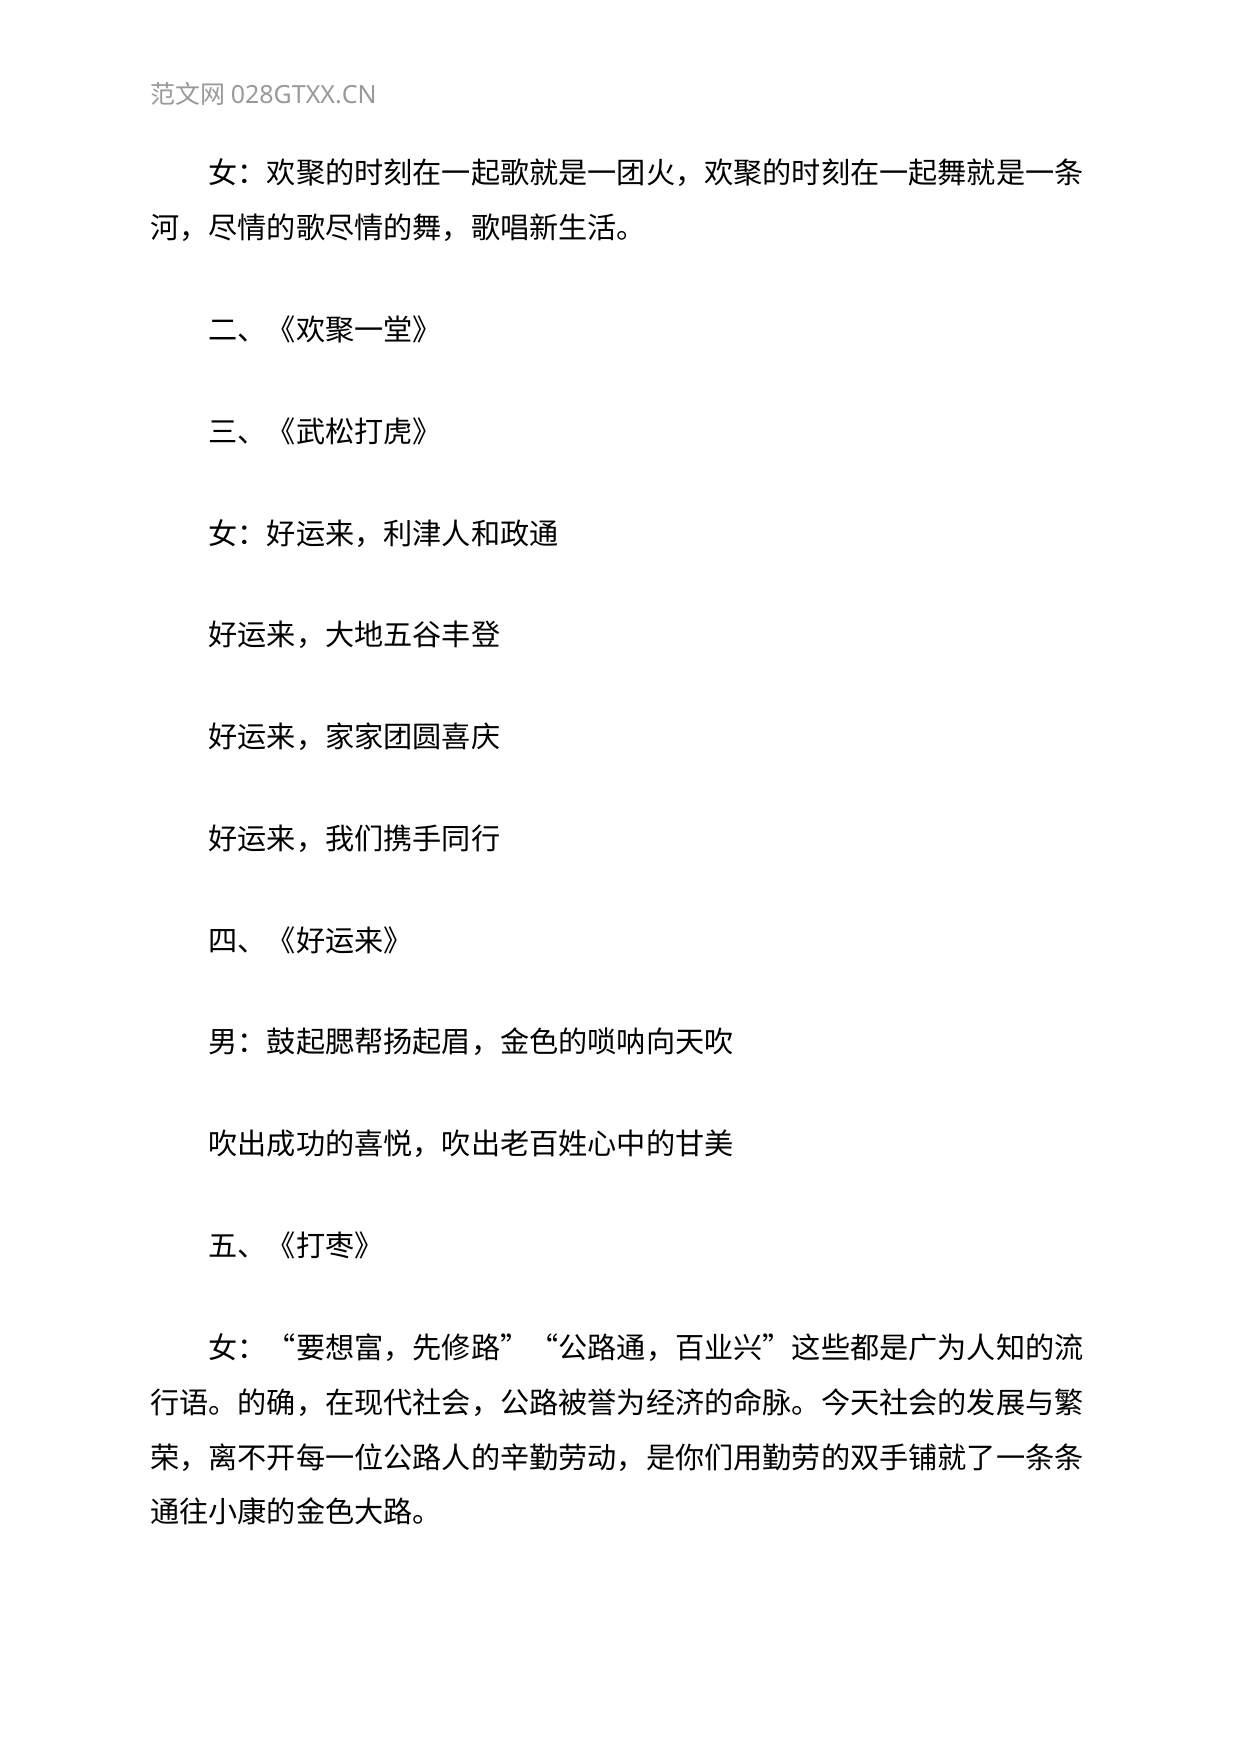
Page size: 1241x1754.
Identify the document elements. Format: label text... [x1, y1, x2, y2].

text 男：鼓起腮帮扬起眉，金色的唢呐向天吹 [150, 1019, 1090, 1061]
text 好运来，家家团圆喜庆 [150, 714, 1090, 756]
text 三、《武松打虎》 [150, 408, 1090, 451]
text 女：欢聚的时刻在一起歌就是一团火，欢聚的时刻在一起舞就是一条河，尽情的歌尽情的舞，歌唱新生活。 [150, 150, 1090, 247]
text 好运来，大地五谷丰登 [150, 612, 1090, 654]
text 吹出成功的喜悦，吹出老百姓心中的甘美 [150, 1121, 1090, 1163]
text 好运来，我们携手同行 [150, 816, 1090, 858]
text 女：“要想富，先修路”“公路通，百业兴”这些都是广为人知的流行语。的确，在现代社会，公路被誉为经济的命脉。今天社会的发展与繁荣，离不开每一位公路人的辛勤劳动，是你们用勤劳的双手铺就了一条条通往小康的金色大路。 [150, 1324, 1090, 1531]
text 女：好运来，利津人和政通 [150, 510, 1090, 552]
text 二、《欢聚一堂》 [150, 307, 1090, 349]
text 四、《好运来》 [150, 917, 1090, 959]
text 五、《打枣》 [150, 1223, 1090, 1265]
